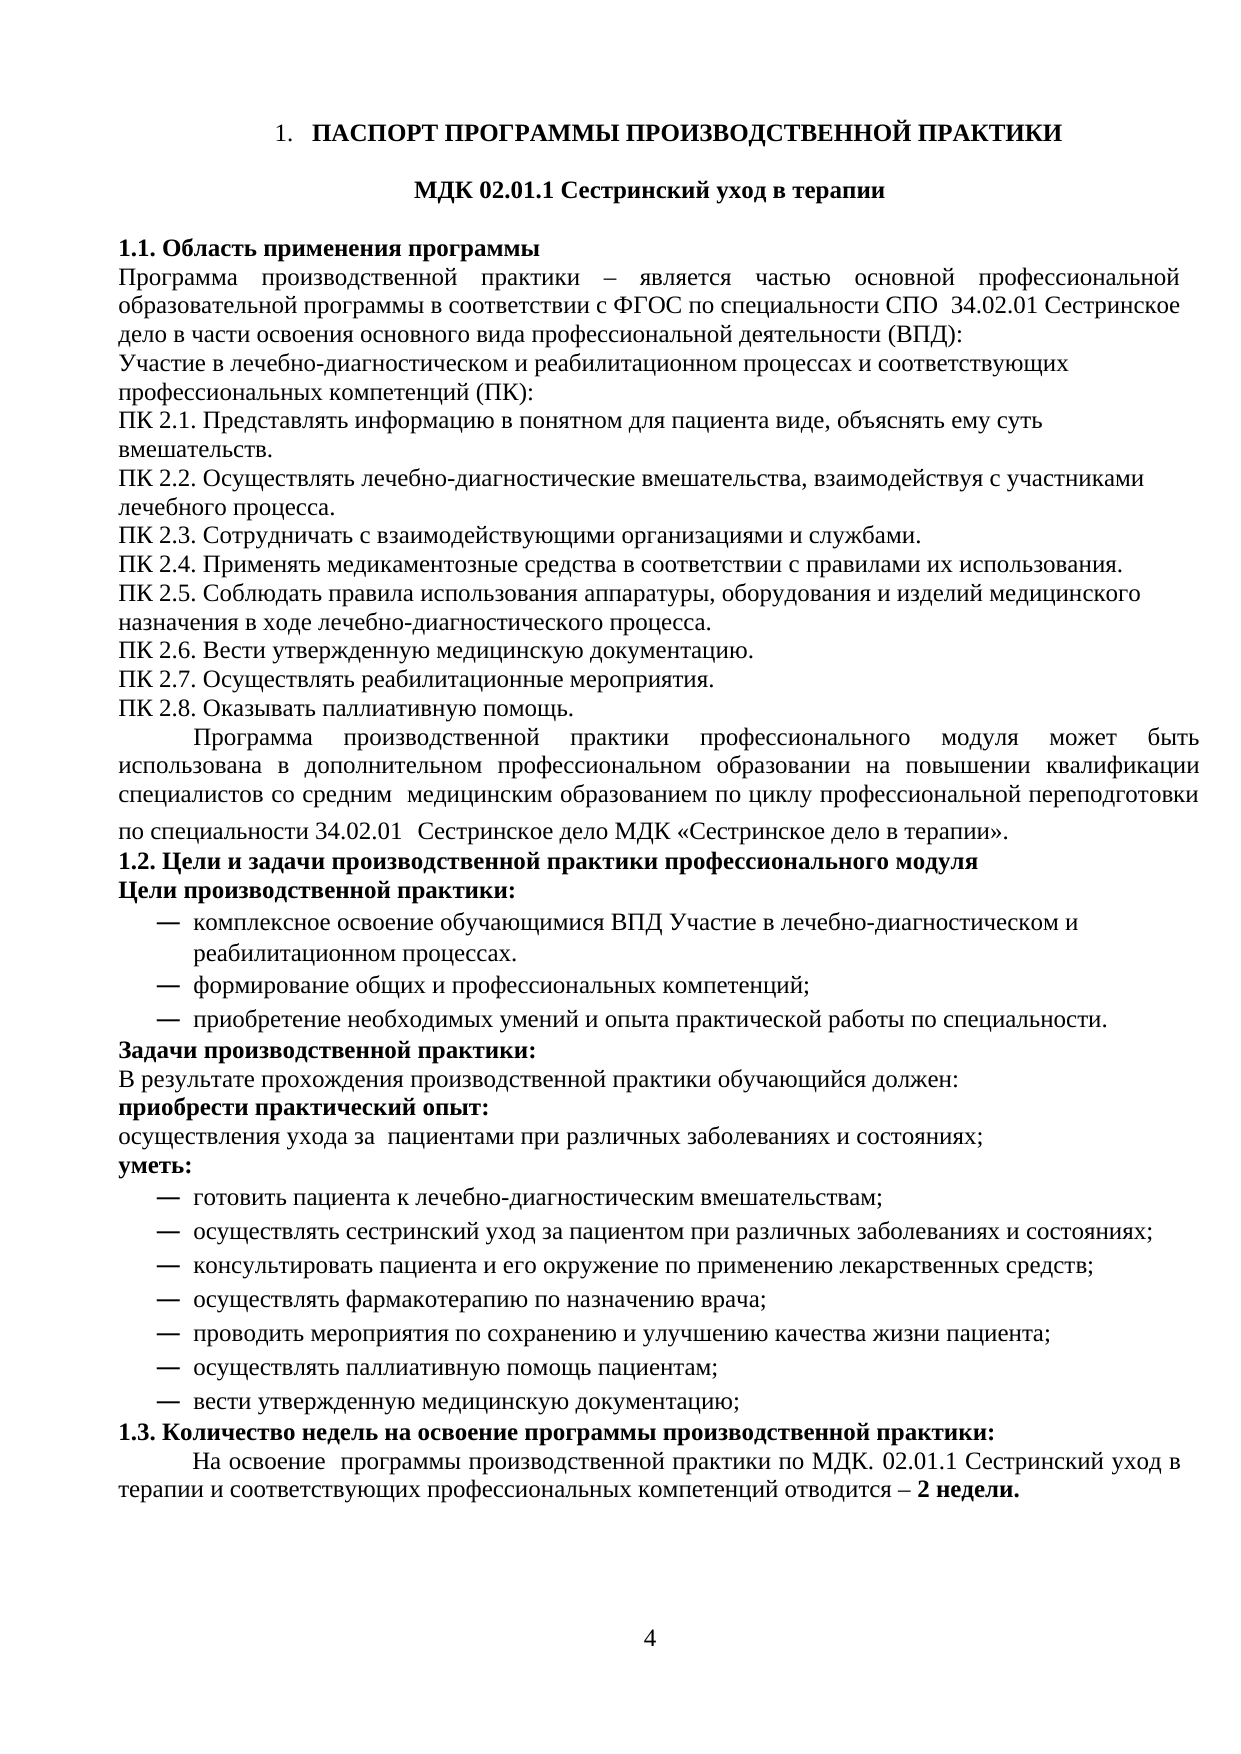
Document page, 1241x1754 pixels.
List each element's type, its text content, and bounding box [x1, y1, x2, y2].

list приобретение необходимых умений и опыта практической работы по специальности. [156, 1001, 1181, 1035]
text уметь: [118, 1150, 1181, 1179]
text МДК 02.01.1 Сестринский уход в терапии [118, 176, 1181, 204]
text ПК 2.2. Осуществлять лечебно-диагностические вмешательства, взаимодействуя с участниками [118, 463, 1181, 492]
text ПК 2.4. Применять медикаментозные средства в соответствии с правилами их использования. [118, 549, 1181, 578]
list комплексное освоение обучающимися ВПД Участие в лечебно-диагностическом и реабилитационном процессах. [156, 904, 1181, 967]
text ПК 2.3. Сотрудничать с взаимодействующими организациями и службами. [118, 521, 1181, 549]
list осуществлять фармакотерапию по назначению врача; [156, 1281, 1181, 1315]
text лечебного процесса. [118, 492, 1181, 521]
list осуществлять сестринский уход за пациентом при различных заболеваниях и состояниях; [156, 1213, 1181, 1247]
text Программа производственной практики – является частью основной профессиональной образовательной программы в соответствии с ФГОС по специальности СПО 34.02.01 Сестринское дело в части освоения основного вида профессиональной деятельности (ВПД): [118, 262, 1181, 348]
list формирование общих и профессиональных компетенций; [156, 967, 1181, 1001]
text Цели производственной практики: [118, 875, 1181, 904]
text Участие в лечебно-диагностическом и реабилитационном процессах и соответствующих профессиональных компетенций (ПК): [118, 348, 1181, 406]
list паспорт ПРОГРАММЫ ПРОИЗВОДСТВЕННОЙ ПРАКТИКИ [156, 118, 1181, 147]
text 1.3. Количество недель на освоение программы производственной практики: [118, 1417, 1181, 1446]
text ПК 2.8. Оказывать паллиативную помощь. [118, 693, 1181, 722]
text 1.1. Область применения программы [118, 233, 1200, 262]
text Программа производственной практики профессионального модуля может быть использована в дополнительном профессиональном образовании на повышении квалификации специалистов со средним медицинским образованием по циклу профессиональной переподготовки по специальности 34.02.01 Сестринское дело МДК «Сестринское дело в терапии». [118, 722, 1200, 846]
list консультировать пациента и его окружение по применению лекарственных средств; [156, 1247, 1181, 1281]
list готовить пациента к лечебно-диагностическим вмешательствам; [156, 1179, 1181, 1213]
text 1.2. Цели и задачи производственной практики профессионального модуля [118, 846, 1181, 875]
text назначения в ходе лечебно-диагностического процесса. [118, 607, 1181, 636]
text На освоение программы производственной практики по МДК. 02.01.1 Сестринский уход в терапии и соответствующих профессиональных компетенций отводится – 2 недели. [118, 1446, 1181, 1503]
text В результате прохождения производственной практики обучающийся должен: [118, 1064, 1181, 1092]
text осуществления ухода за пациентами при различных заболеваниях и состояниях; [118, 1121, 1181, 1150]
text Задачи производственной практики: [118, 1035, 1181, 1064]
text ПК 2.1. Представлять информацию в понятном для пациента виде, объяснять ему суть вмешательств. [118, 406, 1181, 463]
list проводить мероприятия по сохранению и улучшению качества жизни пациента; [156, 1315, 1181, 1349]
list вести утвержденную медицинскую документацию; [156, 1383, 1181, 1417]
list осуществлять паллиативную помощь пациентам; [156, 1349, 1181, 1383]
text приобрести практический опыт: [118, 1092, 1181, 1121]
text ПК 2.6. Вести утвержденную медицинскую документацию. [118, 636, 1181, 664]
text ПК 2.5. Соблюдать правила использования аппаратуры, оборудования и изделий медицинского [118, 578, 1181, 607]
text ПК 2.7. Осуществлять реабилитационные мероприятия. [118, 664, 1181, 693]
